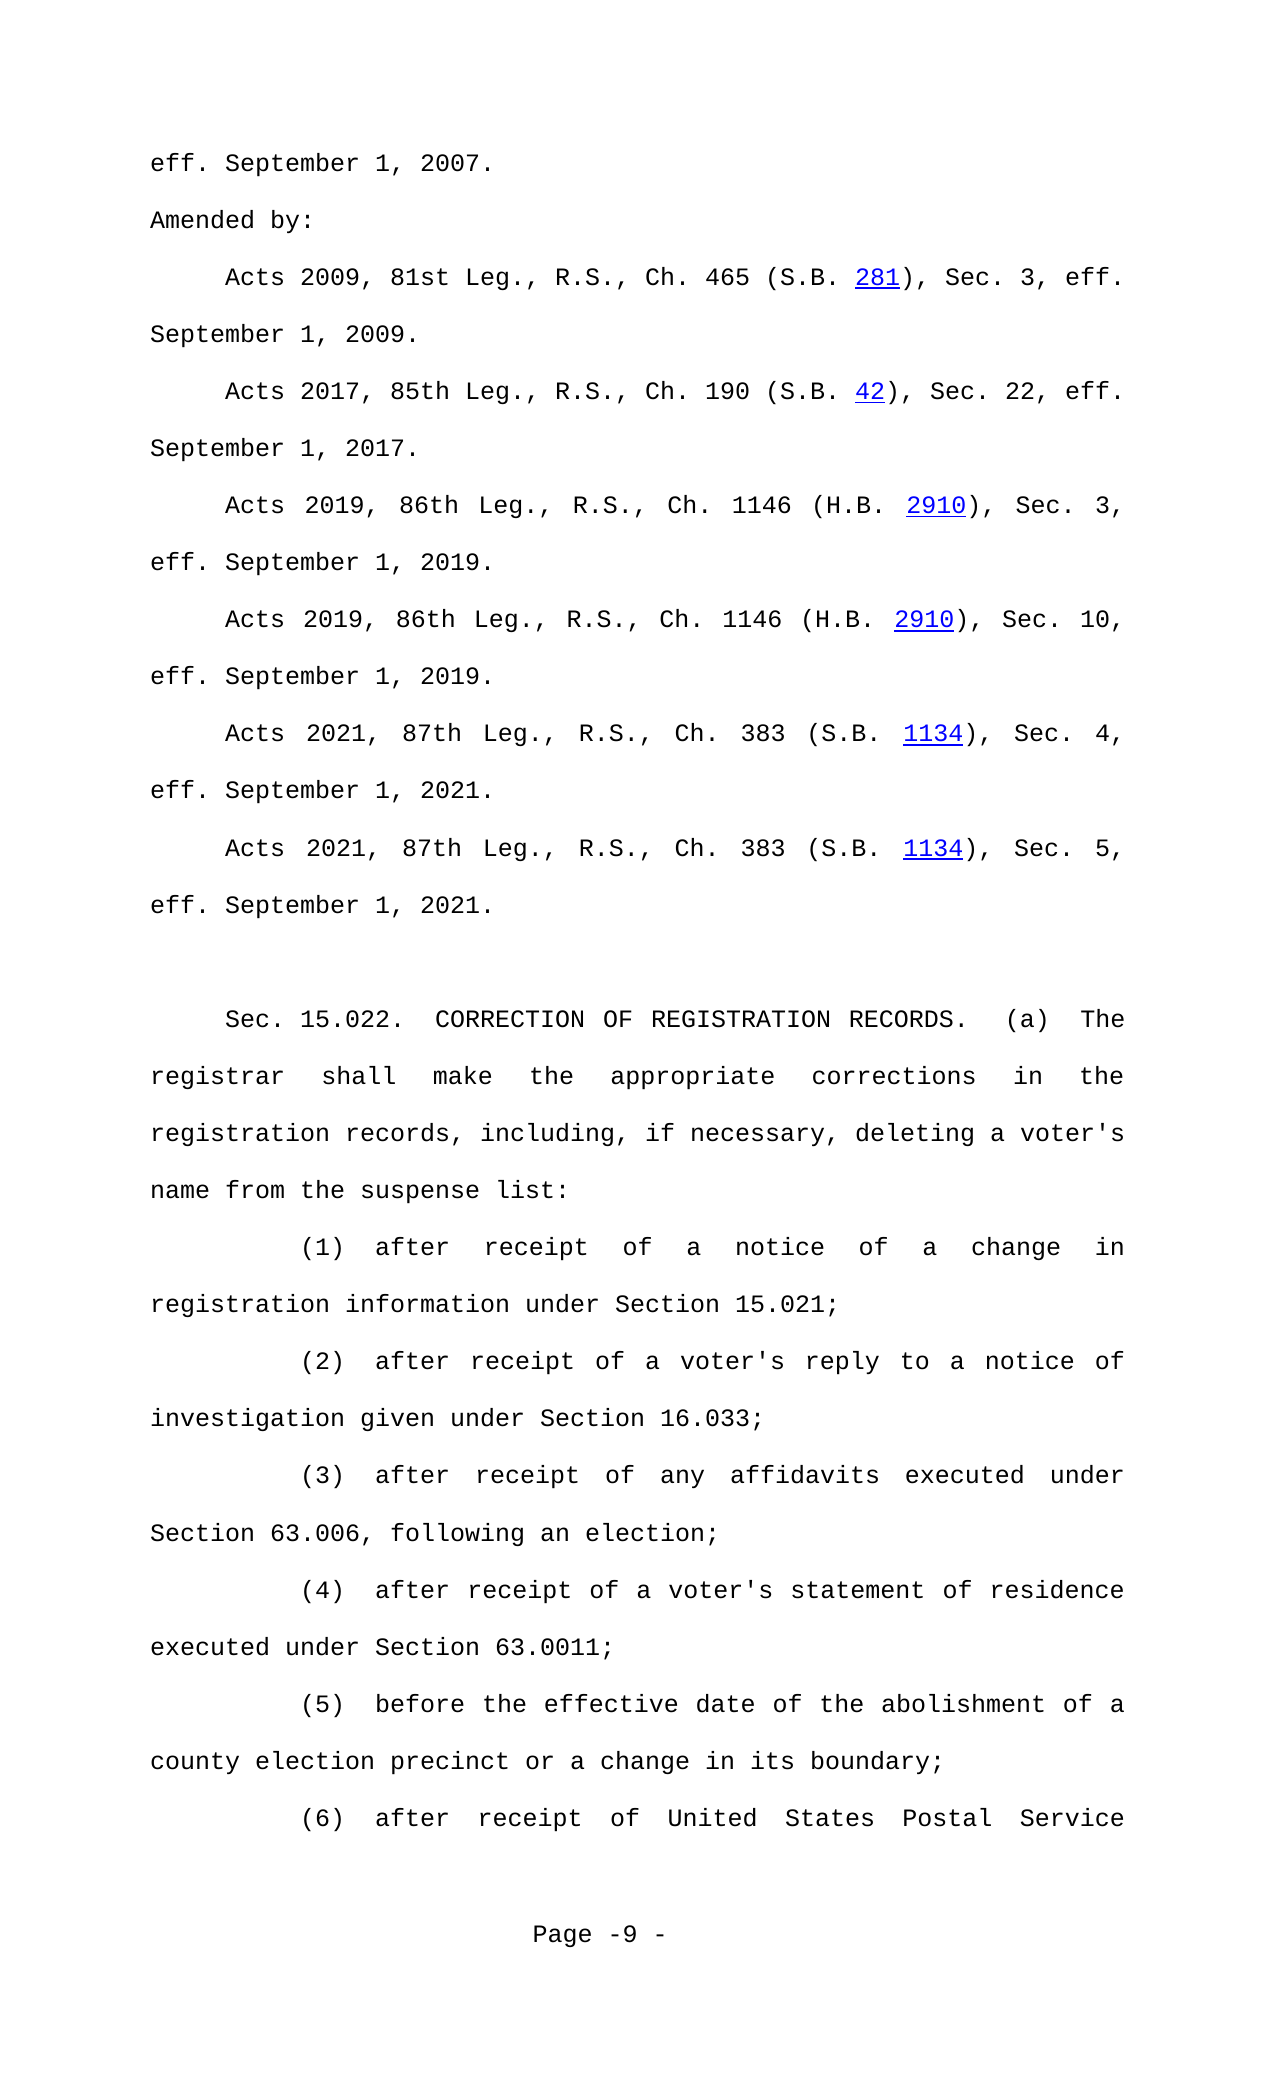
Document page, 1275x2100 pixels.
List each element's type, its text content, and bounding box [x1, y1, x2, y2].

text Acts 2019, 86th Leg., R.S., Ch. 1146 (H.B. 2910), Sec. 10, eff. September 1, 2019. [150, 607, 1125, 692]
text (1) after receipt of a notice of a change in registration information under Section 15.021; [150, 1234, 1125, 1320]
text Acts 2009, 81st Leg., R.S., Ch. 465 (S.B. 281), Sec. 3, eff. September 1, 2009. [150, 264, 1125, 350]
text (4) after receipt of a voter's statement of residence executed under Section 63.0011; [150, 1577, 1125, 1663]
text (3) after receipt of any affidavits executed under Section 63.006, following an election; [150, 1463, 1125, 1548]
text Acts 2021, 87th Leg., R.S., Ch. 383 (S.B. 1134), Sec. 4, eff. September 1, 2021. [150, 721, 1125, 806]
text Amended by: [150, 207, 1125, 236]
text Acts 2019, 86th Leg., R.S., Ch. 1146 (H.B. 2910), Sec. 3, eff. September 1, 2019. [150, 492, 1125, 578]
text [150, 150, 1125, 178]
text Sec. 15.022. CORRECTION OF REGISTRATION RECORDS. (a) The registrar shall make the appropriate corrections in the registration records, including, if necessary, deleting a voter's name from the suspense list: [150, 1006, 1125, 1206]
text (5) before the effective date of the abolishment of a county election precinct or a change in its boundary; [150, 1691, 1125, 1777]
text Acts 2017, 85th Leg., R.S., Ch. 190 (S.B. 42), Sec. 22, eff. September 1, 2017. [150, 378, 1125, 464]
text (2) after receipt of a voter's reply to a notice of investigation given under Section 16.033; [150, 1349, 1125, 1434]
text Acts 2021, 87th Leg., R.S., Ch. 383 (S.B. 1134), Sec. 5, eff. September 1, 2021. [150, 835, 1125, 921]
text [150, 1805, 1125, 1834]
